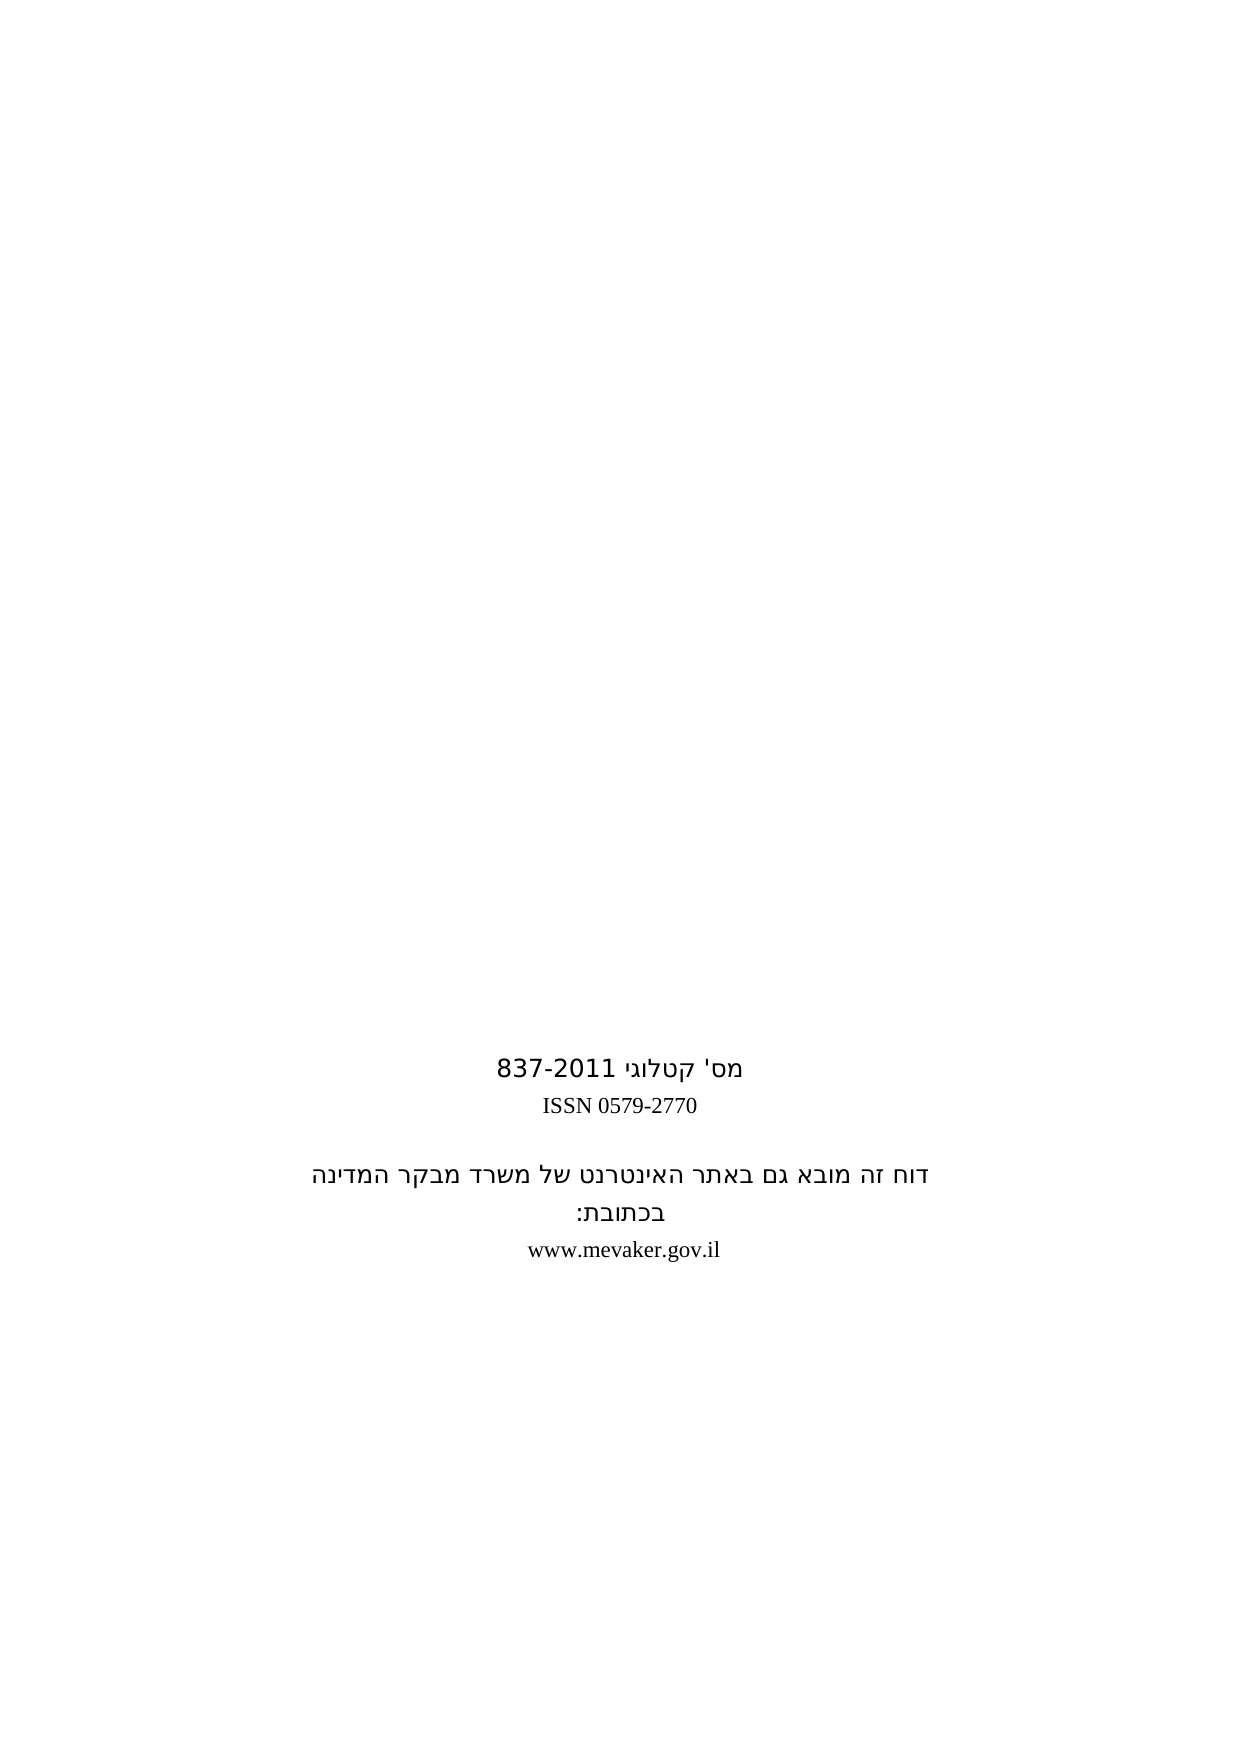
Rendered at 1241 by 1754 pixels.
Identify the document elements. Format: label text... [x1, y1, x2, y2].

text מס' קטלוגי 837-2011 [272, 1054, 968, 1084]
text www.mevaker.gov.il [272, 1237, 968, 1263]
text דוח זה מובא גם באתר האינטרנט של משרד מבקר המדינה בכתובת: [272, 1161, 968, 1228]
text ISSN 0579-2770 [272, 1092, 968, 1119]
